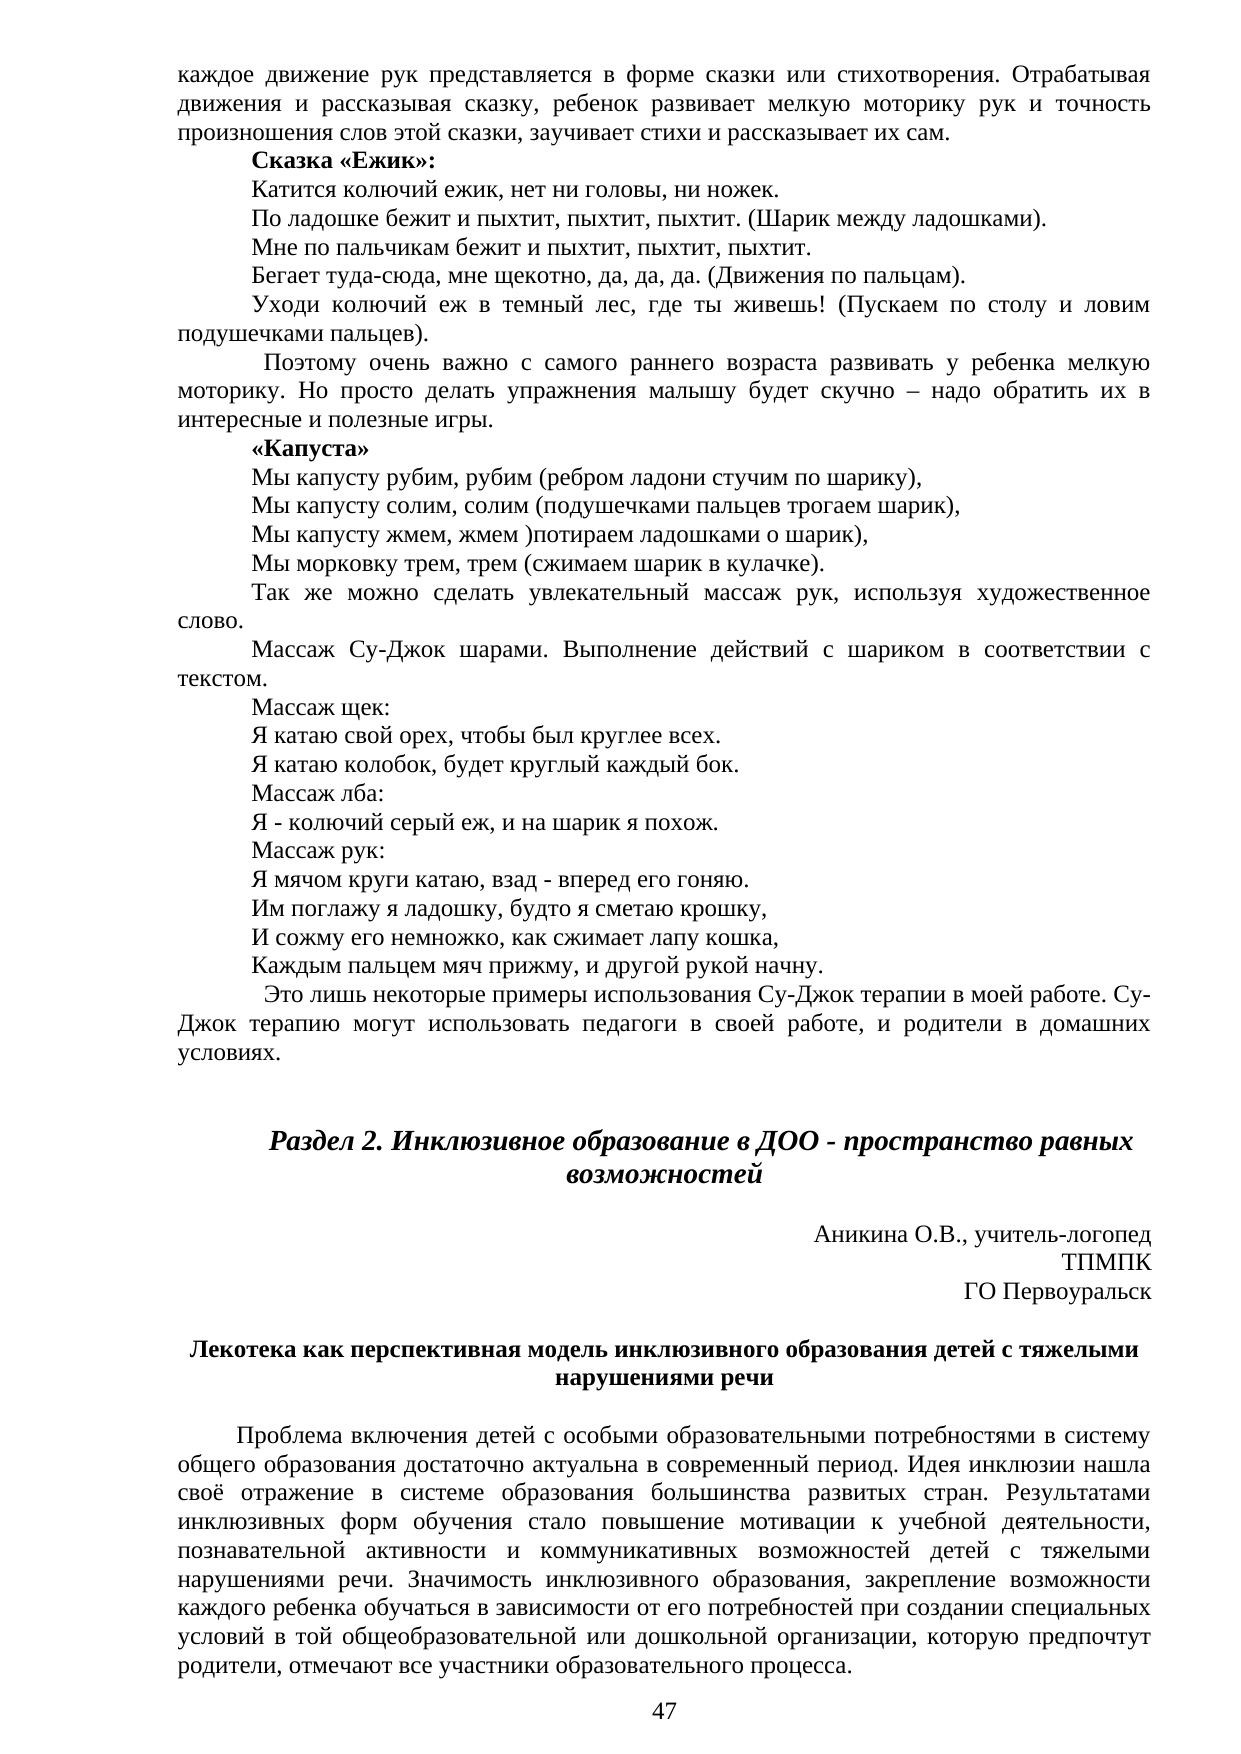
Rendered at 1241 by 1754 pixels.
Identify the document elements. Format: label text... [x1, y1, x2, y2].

text И сожму его немножко, как сжимает лапу кошка, [177, 922, 1152, 950]
text Массаж лба: [177, 778, 1152, 807]
text Уходи колючий еж в темный лес, где ты живешь! (Пускаем по столу и ловим подушечками пальцев). [177, 289, 1152, 347]
text Я - колючий серый еж, и на шарик я похож. [177, 807, 1152, 835]
text Мне по пальчикам бежит и пыхтит, пыхтит, пыхтит. [177, 232, 1152, 260]
text Так же можно сделать увлекательный массаж рук, используя художественное слово. [177, 577, 1152, 634]
text ГО Первоуральск [177, 1276, 1152, 1305]
text Проблема включения детей с особыми образовательными потребностями в систему общего образования достаточно актуальна в современный период. Идея инклюзии нашла своё отражение в системе образования большинства развитых стран. Результатами инклюзивных форм обучения стало повышение мотивации к учебной деятельности, познавательной активности и коммуникативных возможностей детей с тяжелыми нарушениями речи. Значимость инклюзивного образования, закрепление возможности каждого ребенка обучаться в зависимости от его потребностей при создании специальных условий в той общеобразовательной или дошкольной организации, которую предпочтут родители, отмечают все участники образовательного процесса. [177, 1420, 1152, 1679]
text «Капуста» [177, 433, 1152, 462]
text Мы капусту рубим, рубим (ребром ладони стучим по шарику), [177, 462, 1152, 490]
text Массаж рук: [177, 835, 1152, 864]
text Сказка «Ежик»: [177, 145, 1152, 174]
text Мы капусту жмем, жмем )потираем ладошками о шарик), [177, 519, 1152, 548]
text Им поглажу я ладошку, будто я сметаю крошку, [177, 893, 1152, 922]
text Я катаю колобок, будет круглый каждый бок. [177, 749, 1152, 778]
text Каждым пальцем мяч прижму, и другой рукой начну. [177, 950, 1152, 979]
text Это лишь некоторые примеры использования Су-Джок терапии в моей работе. Су-Джок терапию могут использовать педагоги в своей работе, и родители в домашних условиях. [177, 979, 1152, 1065]
text Я катаю свой орех, чтобы был круглее всех. [177, 720, 1152, 749]
text ТПМПК [177, 1247, 1152, 1276]
text Бегает туда-сюда, мне щекотно, да, да, да. (Движения по пальцам). [177, 260, 1152, 289]
text Массаж щек: [177, 692, 1152, 720]
text Я мячом круги катаю, взад - вперед его гоняю. [177, 864, 1152, 893]
text Массаж Су-Джок шарами. Выполнение действий с шариком в соответствии с текстом. [177, 634, 1152, 692]
text Мы морковку трем, трем (сжимаем шарик в кулачке). [177, 548, 1152, 577]
text Мы капусту солим, солим (подушечками пальцев трогаем шарик), [177, 490, 1152, 519]
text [177, 59, 1152, 145]
text Раздел 2. Инклюзивное образование в ДОО - пространство равных возможностей [177, 1123, 1152, 1190]
text Аникина О.В., учитель-логопед [177, 1219, 1152, 1247]
text Катится колючий ежик, нет ни головы, ни ножек. [177, 174, 1152, 203]
text По ладошке бежит и пыхтит, пыхтит, пыхтит. (Шарик между ладошками). [177, 203, 1152, 232]
text Лекотека как перспективная модель инклюзивного образования детей с тяжелыми нарушениями речи [177, 1334, 1152, 1391]
text Поэтому очень важно с самого раннего возраста развивать у ребенка мелкую моторику. Но просто делать упражнения малышу будет скучно – надо обратить их в интересные и полезные игры. [177, 347, 1152, 433]
